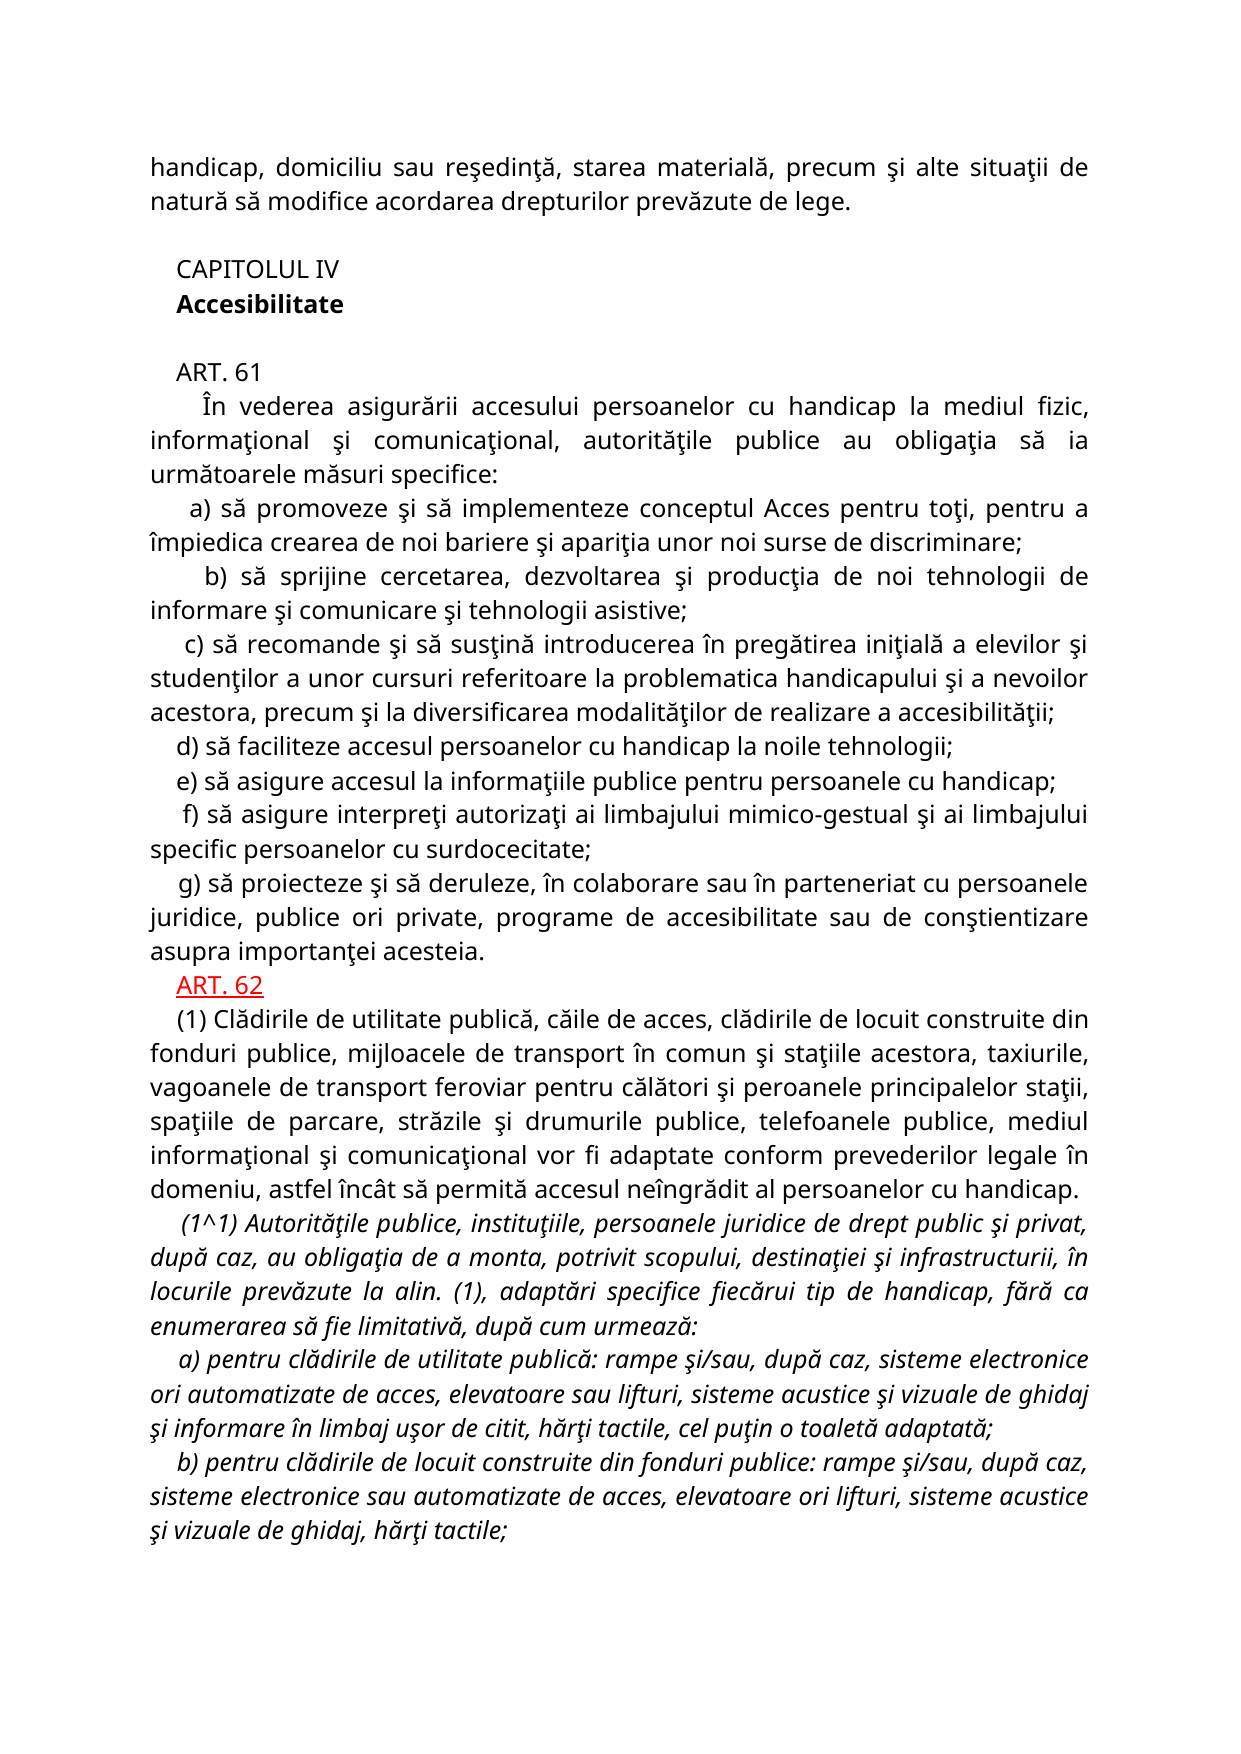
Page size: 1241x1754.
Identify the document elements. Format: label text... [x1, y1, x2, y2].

text În vederea asigurării accesului persoanelor cu handicap la mediul fizic, informaţional şi comunicaţional, autorităţile publice au obligaţia să ia următoarele măsuri specifice: [150, 388, 1090, 491]
text f) să asigure interpreţi autorizaţi ai limbajului mimico-gestual şi ai limbajului specific persoanelor cu surdocecitate; [150, 797, 1090, 865]
text ART. 61 [150, 354, 1090, 388]
text Accesibilitate [150, 286, 1090, 320]
text (1) Clădirile de utilitate publică, căile de acces, clădirile de locuit construite din fonduri publice, mijloacele de transport în comun şi staţiile acestora, taxiurile, vagoanele de transport feroviar pentru călători şi peroanele principalelor staţii, spaţiile de parcare, străzile şi drumurile publice, telefoanele publice, mediul informaţional şi comunicaţional vor fi adaptate conform prevederilor legale în domeniu, astfel încât să permită accesul neîngrădit al persoanelor cu handicap. [150, 1002, 1090, 1206]
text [150, 150, 1090, 218]
text d) să faciliteze accesul persoanelor cu handicap la noile tehnologii; [150, 729, 1090, 763]
text g) să proiecteze şi să deruleze, în colaborare sau în parteneriat cu persoanele juridice, publice ori private, programe de accesibilitate sau de conştientizare asupra importanţei acesteia. [150, 865, 1090, 967]
text a) să promoveze şi să implementeze conceptul Acces pentru toţi, pentru a împiedica crearea de noi bariere şi apariţia unor noi surse de discriminare; [150, 491, 1090, 559]
text a) pentru clădirile de utilitate publică: rampe şi/sau, după caz, sisteme electronice ori automatizate de acces, elevatoare sau lifturi, sisteme acustice şi vizuale de ghidaj şi informare în limbaj uşor de citit, hărţi tactile, cel puţin o toaletă adaptată; [150, 1342, 1090, 1444]
text CAPITOLUL IV [150, 252, 1090, 286]
text c) să recomande şi să susţină introducerea în pregătirea iniţială a elevilor şi studenţilor a unor cursuri referitoare la problematica handicapului şi a nevoilor acestora, precum şi la diversificarea modalităţilor de realizare a accesibilităţii; [150, 627, 1090, 729]
text b) pentru clădirile de locuit construite din fonduri publice: rampe şi/sau, după caz, sisteme electronice sau automatizate de acces, elevatoare ori lifturi, sisteme acustice şi vizuale de ghidaj, hărţi tactile; [150, 1444, 1090, 1547]
text b) să sprijine cercetarea, dezvoltarea şi producţia de noi tehnologii de informare şi comunicare şi tehnologii asistive; [150, 559, 1090, 627]
text ART. 62 [150, 967, 1090, 1002]
text e) să asigure accesul la informaţiile publice pentru persoanele cu handicap; [150, 763, 1090, 797]
text (1^1) Autorităţile publice, instituţiile, persoanele juridice de drept public şi privat, după caz, au obligaţia de a monta, potrivit scopului, destinaţiei şi infrastructurii, în locurile prevăzute la alin. (1), adaptări specifice fiecărui tip de handicap, fără ca enumerarea să fie limitativă, după cum urmează: [150, 1206, 1090, 1342]
